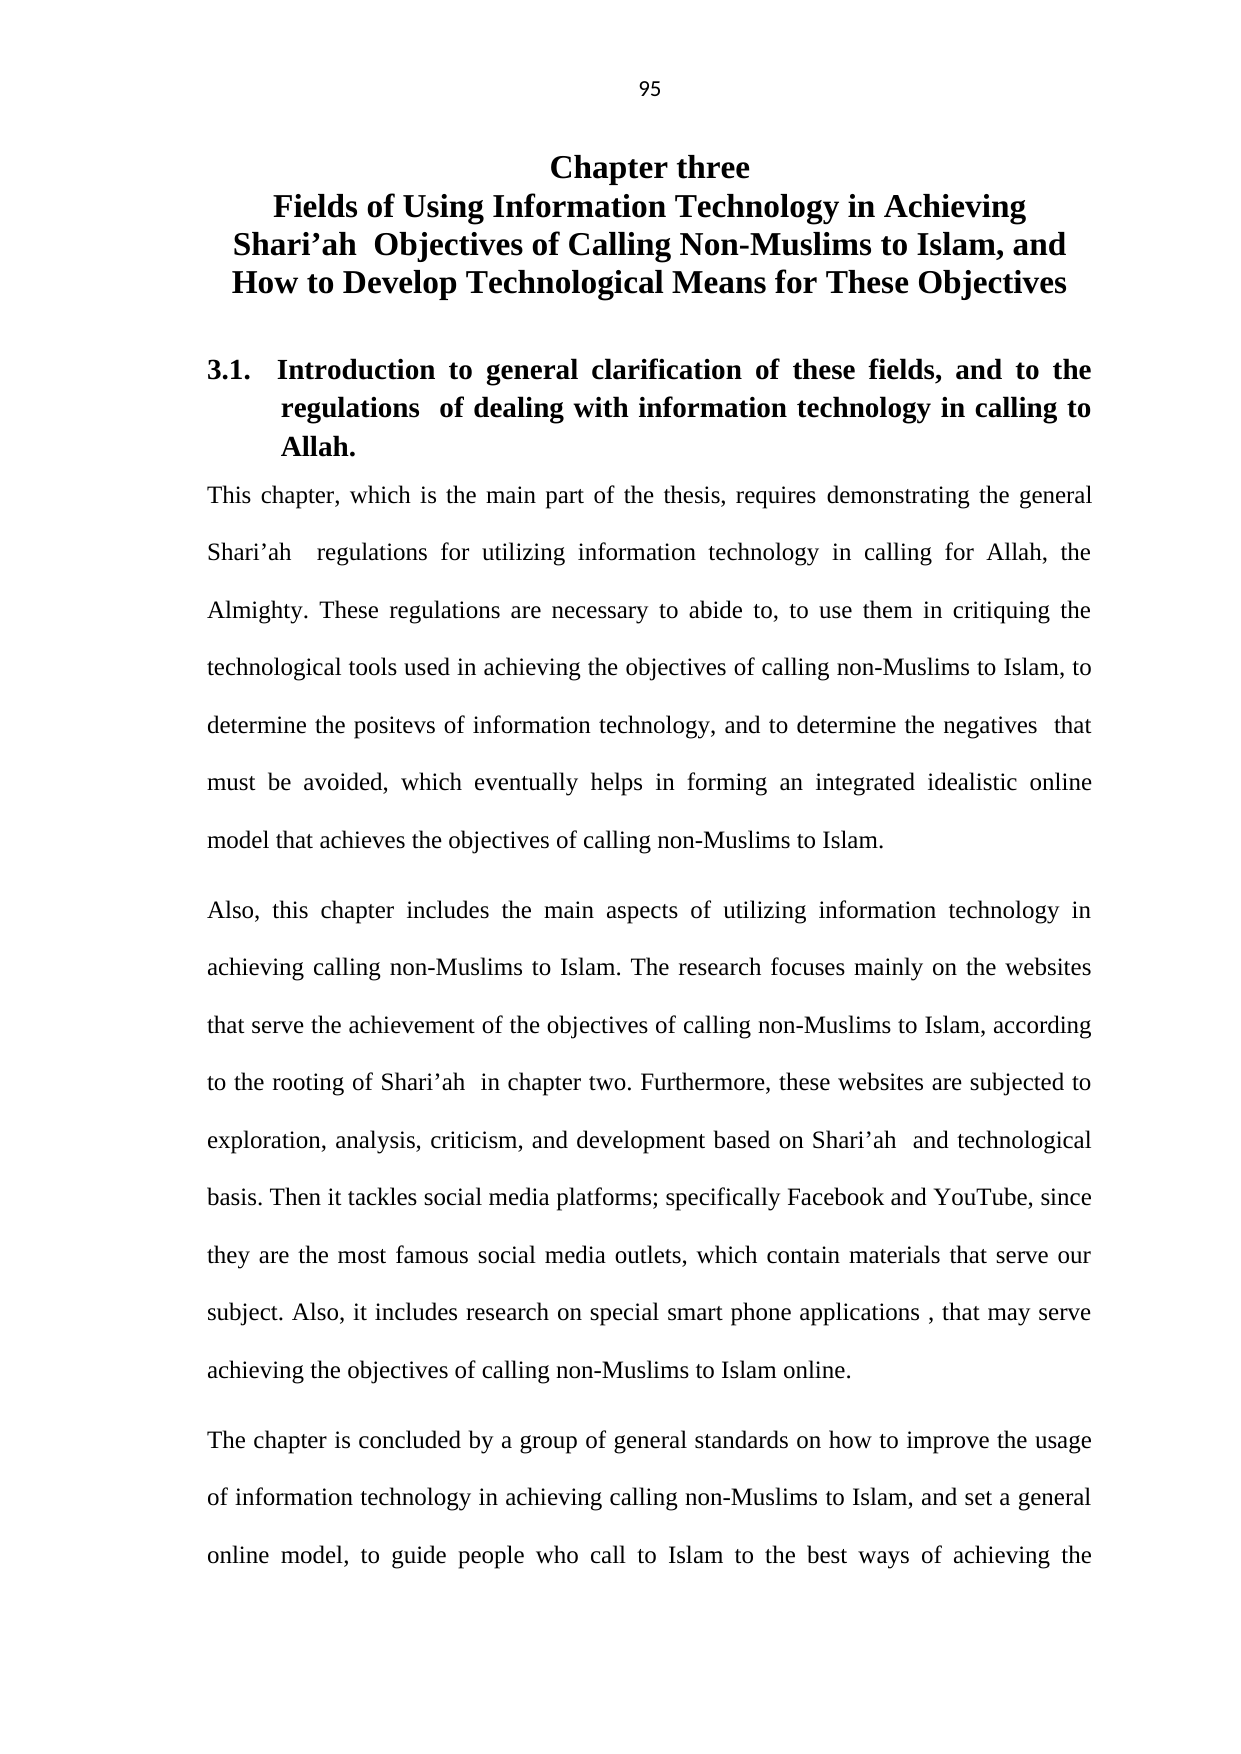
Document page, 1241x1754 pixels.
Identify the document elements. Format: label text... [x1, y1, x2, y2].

text Chapter three [207, 148, 1092, 186]
text Also, this chapter includes the main aspects of utilizing information technology in achieving calling non-Muslims to Islam. The research focuses mainly on the websites that serve the achievement of the objectives of calling non-Muslims to Islam, according to the rooting of Shariʼah in chapter two. Furthermore, these websites are subjected to exploration, analysis, criticism, and development based on Shariʼah and technological basis. Then it tackles social media platforms; specifically Facebook and YouTube, since they are the most famous social media outlets, which contain materials that serve our subject. Also, it includes research on special smart phone applications , that may serve achieving the objectives of calling non-Muslims to Islam online. [207, 895, 1092, 1384]
text 3.1. Introduction to general clarification of these fields, and to the regulations of dealing with information technology in calling to Allah. [207, 352, 1092, 462]
text This chapter, which is the main part of the thesis, requires demonstrating the general Shariʼah regulations for utilizing information technology in calling for Allah, the Almighty. These regulations are necessary to abide to, to use them in critiquing the technological tools used in achieving the objectives of calling non-Muslims to Islam, to determine the positevs of information technology, and to determine the negatives that must be avoided, which eventually helps in forming an integrated idealistic online model that achieves the objectives of calling non-Muslims to Islam. [207, 480, 1092, 854]
text Fields of Using Information Technology in Achieving Shariʼah Objectives of Calling Non-Muslims to Islam, and How to Develop Technological Means for These Objectives [207, 186, 1092, 301]
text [207, 1425, 1092, 1569]
